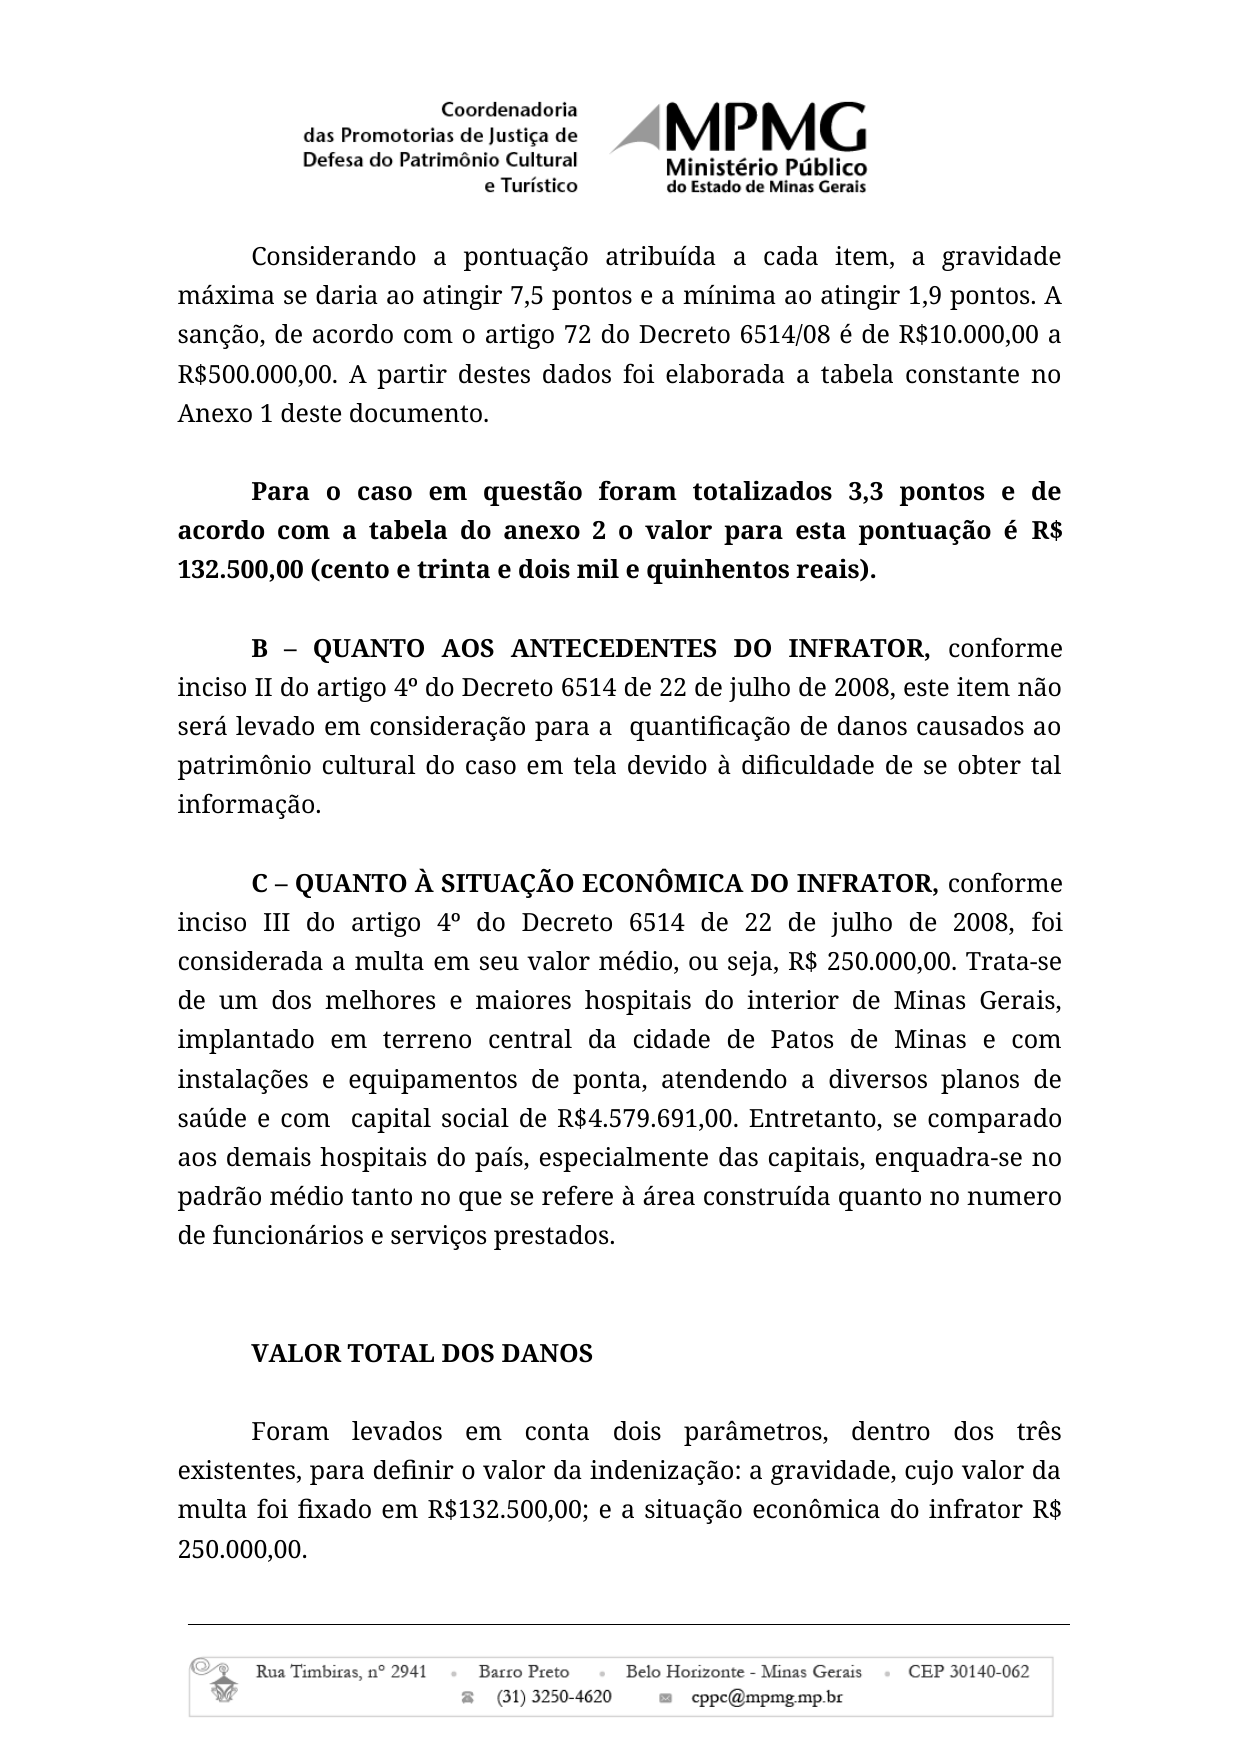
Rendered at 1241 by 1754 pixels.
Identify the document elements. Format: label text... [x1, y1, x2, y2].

text VALOR TOTAL DOS DANOS [177, 1335, 1063, 1369]
text Considerando a pontuação atribuída a cada item, a gravidade máxima se daria ao atingir 7,5 pontos e a mínima ao atingir 1,9 pontos. A sanção, de acordo com o artigo 72 do Decreto 6514/08 é de R$10.000,00 a R$500.000,00. A partir destes dados foi elaborada a tabela constante no Anexo 1 deste documento. [177, 239, 1063, 429]
picture [177, 73, 1063, 210]
picture [177, 1649, 1063, 1724]
text Foram levados em conta dois parâmetros, dentro dos três existentes, para definir o valor da indenização: a gravidade, cujo valor da multa foi fixado em R$132.500,00; e a situação econômica do infrator R$ 250.000,00. [177, 1414, 1063, 1565]
text C – QUANTO À SITUAÇÃO ECONÔMICA DO INFRATOR, conforme inciso III do artigo 4º do Decreto 6514 de 22 de julho de 2008, foi considerada a multa em seu valor médio, ou seja, R$ 250.000,00. Trata-se de um dos melhores e maiores hospitais do interior de Minas Gerais, implantado em terreno central da cidade de Patos de Minas e com instalações e equipamentos de ponta, atendendo a diversos planos de saúde e com capital social de R$4.579.691,00. Entretanto, se comparado aos demais hospitais do país, especialmente das capitais, enquadra-se no padrão médio tanto no que se refere à área construída quanto no numero de funcionários e serviços prestados. [177, 865, 1063, 1252]
text B – QUANTO AOS ANTECEDENTES DO INFRATOR, conforme inciso II do artigo 4º do Decreto 6514 de 22 de julho de 2008, este item não será levado em consideração para a quantificação de danos causados ao patrimônio cultural do caso em tela devido à dificuldade de se obter tal informação. [177, 630, 1063, 821]
text Para o caso em questão foram totalizados 3,3 pontos e de acordo com a tabela do anexo 2 o valor para esta pontuação é R$ 132.500,00 (cento e trinta e dois mil e quinhentos reais). [177, 474, 1063, 586]
